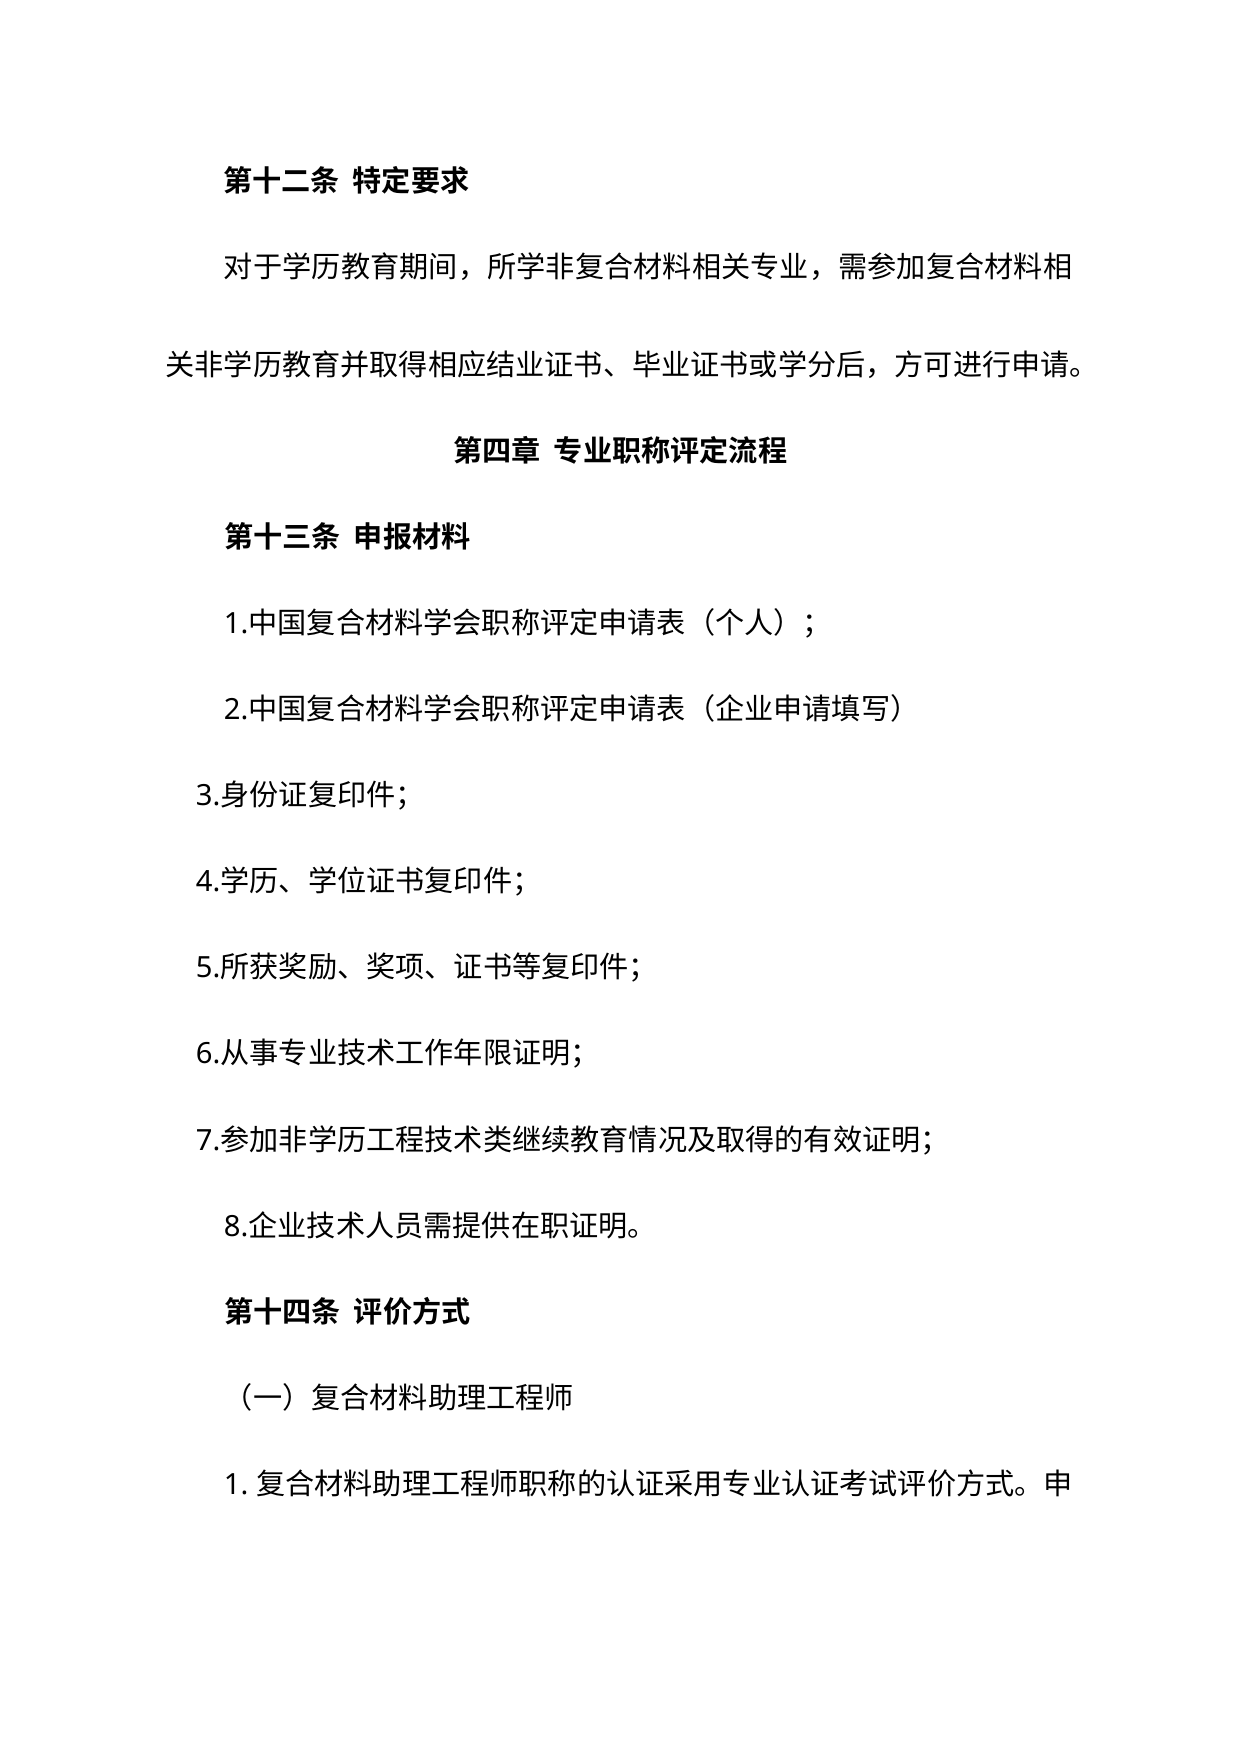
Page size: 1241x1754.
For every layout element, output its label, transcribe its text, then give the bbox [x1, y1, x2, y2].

text 4.学历、学位证书复印件； [165, 847, 1075, 912]
text 1.中国复合材料学会职称评定申请表（个人）； [165, 588, 1075, 653]
text 7.参加非学历工程技术类继续教育情况及取得的有效证明； [165, 1105, 1075, 1170]
text 5.所获奖励、奖项、证书等复印件； [165, 933, 1075, 998]
text 2.中国复合材料学会职称评定申请表（企业申请填写） [165, 674, 1075, 739]
text 第十三条 申报材料 [165, 502, 1075, 567]
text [165, 1449, 1075, 1514]
text 8.企业技术人员需提供在职证明。 [165, 1191, 1075, 1256]
text 6.从事专业技术工作年限证明； [165, 1019, 1075, 1084]
text 3.身份证复印件； [165, 760, 1075, 825]
text 第四章 专业职称评定流程 [165, 416, 1075, 481]
text 第十四条 评价方式 [165, 1277, 1075, 1342]
text 对于学历教育期间，所学非复合材料相关专业，需参加复合材料相关非学历教育并取得相应结业证书、毕业证书或学分后，方可进行申请。 [165, 232, 1075, 395]
text 第十二条 特定要求 [165, 146, 1075, 211]
text （一）复合材料助理工程师 [165, 1363, 1075, 1428]
